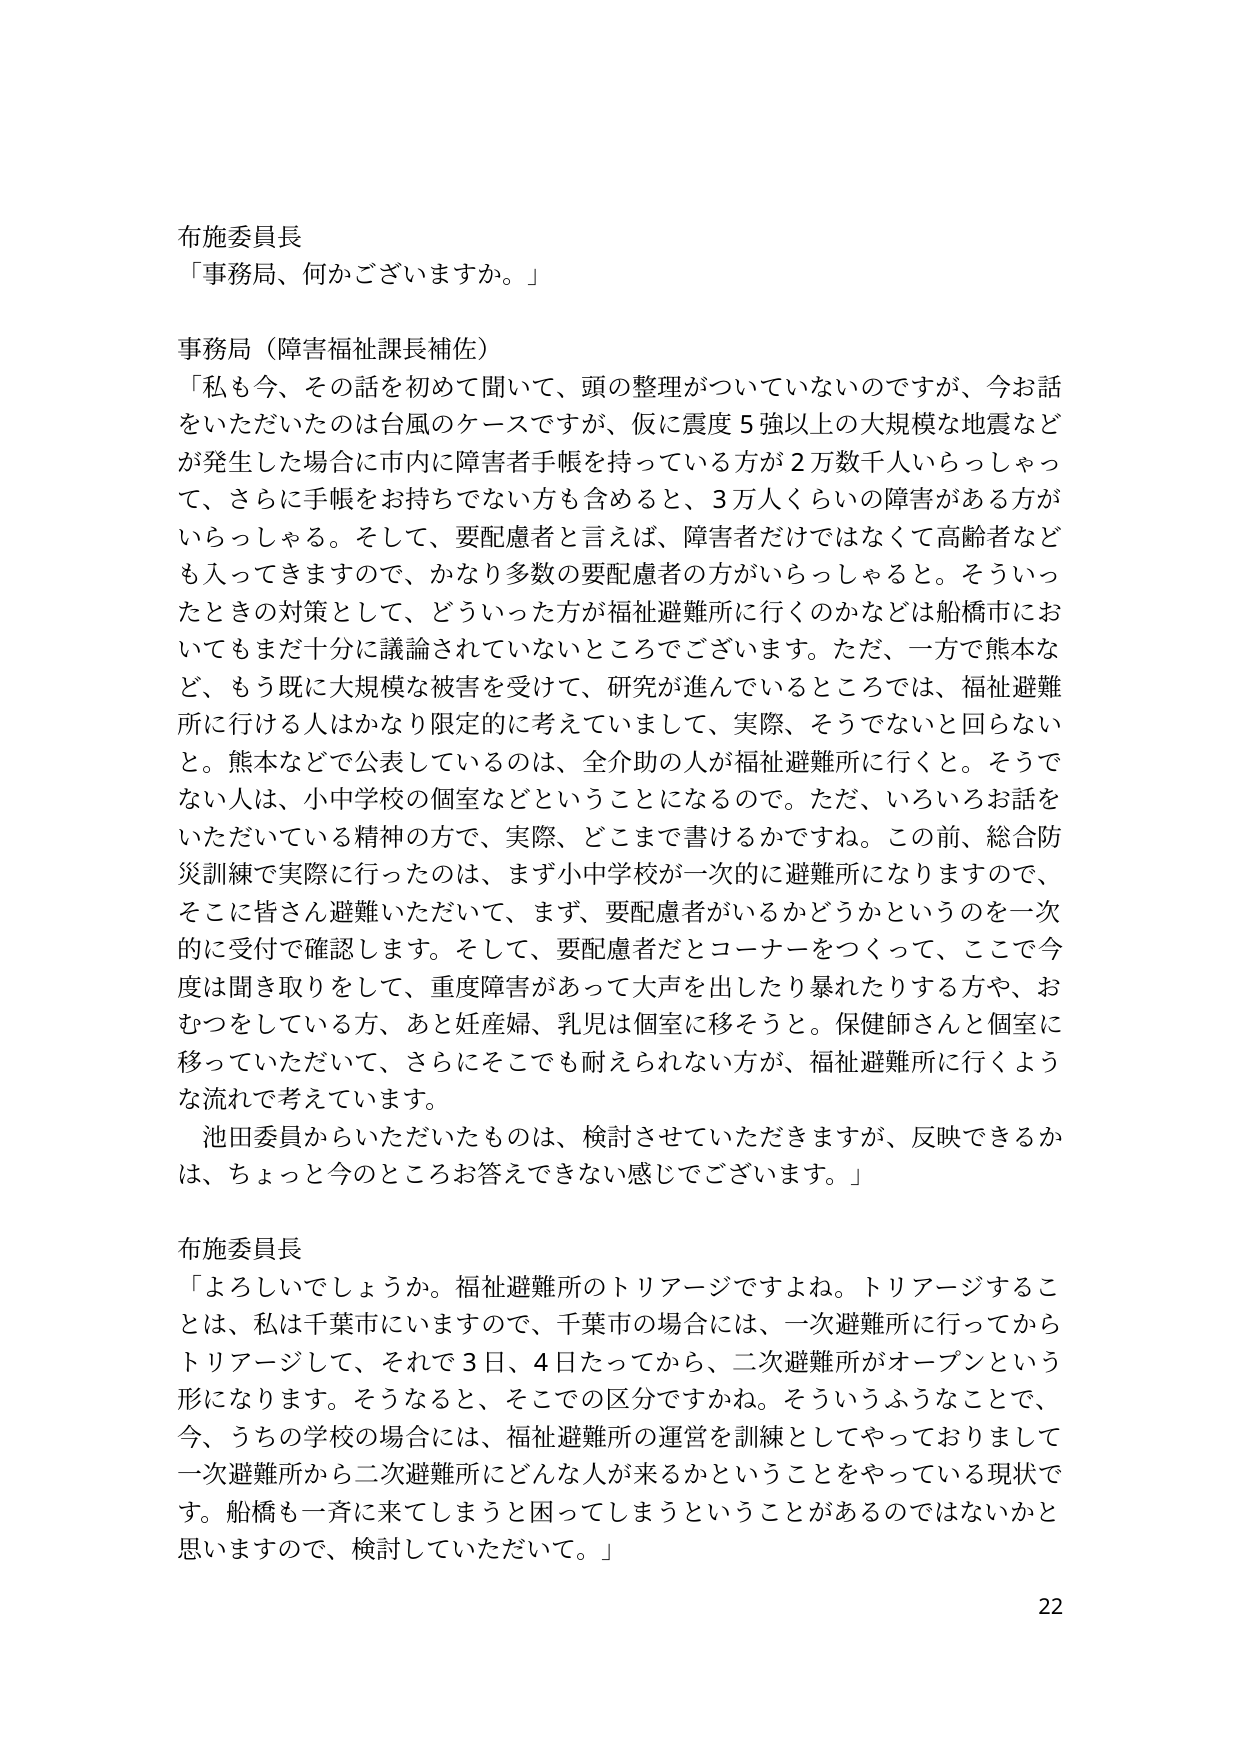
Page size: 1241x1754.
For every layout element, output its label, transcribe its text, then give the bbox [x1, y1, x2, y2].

text 事務局（障害福祉課長補佐） [177, 329, 1063, 367]
text 「よろしいでしょうか。福祉避難所のトリアージですよね。トリアージすることは、私は千葉市にいますので、千葉市の場合には、一次避難所に行ってからトリアージして、それで3日、4日たってから、二次避難所がオープンという形になります。そうなると、そこでの区分ですかね。そういうふうなことで、今、うちの学校の場合には、福祉避難所の運営を訓練としてやっておりまして、一次避難所から二次避難所にどんな人が来るかということをやっている現状です。船橋も一斉に来てしまうと困ってしまうということがあるのではないかと思いますので、検討していただいて。」 [177, 1267, 1063, 1567]
text 「私も今、その話を初めて聞いて、頭の整理がついていないのですが、今お話をいただいたのは台風のケースですが、仮に震度5強以上の大規模な地震などが発生した場合に市内に障害者手帳を持っている方が2万数千人いらっしゃって、さらに手帳をお持ちでない方も含めると、3万人くらいの障害がある方がいらっしゃる。そして、要配慮者と言えば、障害者だけではなくて高齢者なども入ってきますので、かなり多数の要配慮者の方がいらっしゃると。そういったときの対策として、どういった方が福祉避難所に行くのかなどは船橋市においてもまだ十分に議論されていないところでございます。ただ、一方で熊本など、もう既に大規模な被害を受けて、研究が進んでいるところでは、福祉避難所に行ける人はかなり限定的に考えていまして、実際、そうでないと回らないと。熊本などで公表しているのは、全介助の人が福祉避難所に行くと。そうでない人は、小中学校の個室などということになるので。ただ、いろいろお話をいただいている精神の方で、実際、どこまで書けるかですね。この前、総合防災訓練で実際に行ったのは、まず小中学校が一次的に避難所になりますので、そこに皆さん避難いただいて、まず、要配慮者がいるかどうかというのを一次的に受付で確認します。そして、要配慮者だとコーナーをつくって、ここで今度は聞き取りをして、重度障害があって大声を出したり暴れたりする方や、おむつをしている方、あと妊産婦、乳児は個室に移そうと。保健師さんと個室に移っていただいて、さらにそこでも耐えられない方が、福祉避難所に行くような流れで考えています。 [177, 367, 1063, 1117]
text 布施委員長 [177, 217, 1063, 254]
text 「事務局、何かございますか。」 [177, 254, 1063, 292]
text 池田委員からいただいたものは、検討させていただきますが、反映できるかは、ちょっと今のところお答えできない感じでございます。」 [177, 1117, 1063, 1192]
text 布施委員長 [177, 1229, 1063, 1267]
